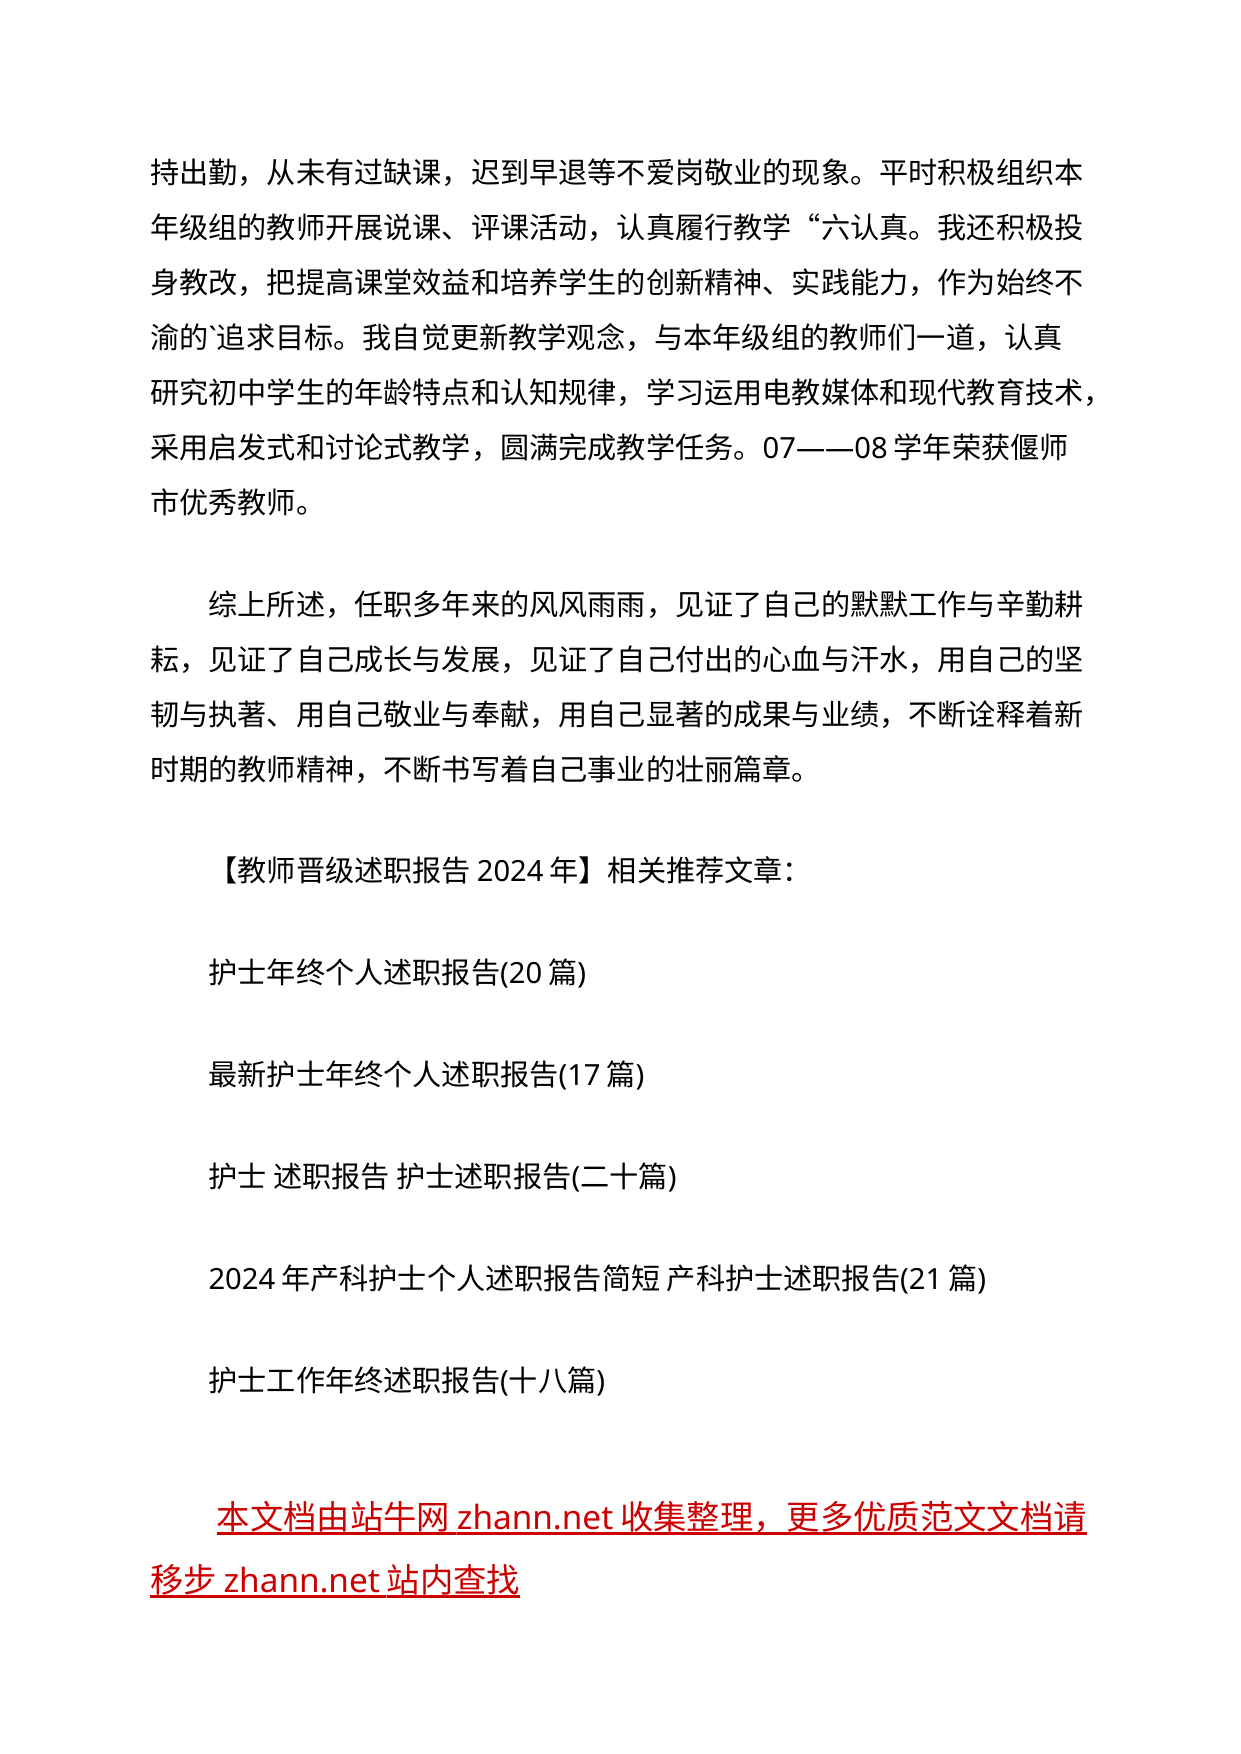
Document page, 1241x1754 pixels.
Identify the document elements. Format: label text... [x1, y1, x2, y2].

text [150, 150, 1090, 522]
text 护士年终个人述职报告(20篇) [150, 950, 1090, 992]
text 【教师晋级述职报告2024年】相关推荐文章： [150, 848, 1090, 890]
text 护士 述职报告 护士述职报告(二十篇) [150, 1154, 1090, 1196]
text 最新护士年终个人述职报告(17篇) [150, 1052, 1090, 1094]
text 护士工作年终述职报告(十八篇) [150, 1358, 1090, 1400]
text 2024年产科护士个人述职报告简短 产科护士述职报告(21篇) [150, 1256, 1090, 1298]
text 综上所述，任职多年来的风风雨雨，见证了自己的默默工作与辛勤耕耘，见证了自己成长与发展，见证了自己付出的心血与汗水，用自己的坚韧与执著、用自己敬业与奉献，用自己显著的成果与业绩，不断诠释着新时期的教师精神，不断书写着自己事业的壮丽篇章。 [150, 581, 1090, 788]
text 本文档由站牛网zhann.net收集整理，更多优质范文文档请移步zhann.net站内查找 [150, 1491, 1090, 1602]
